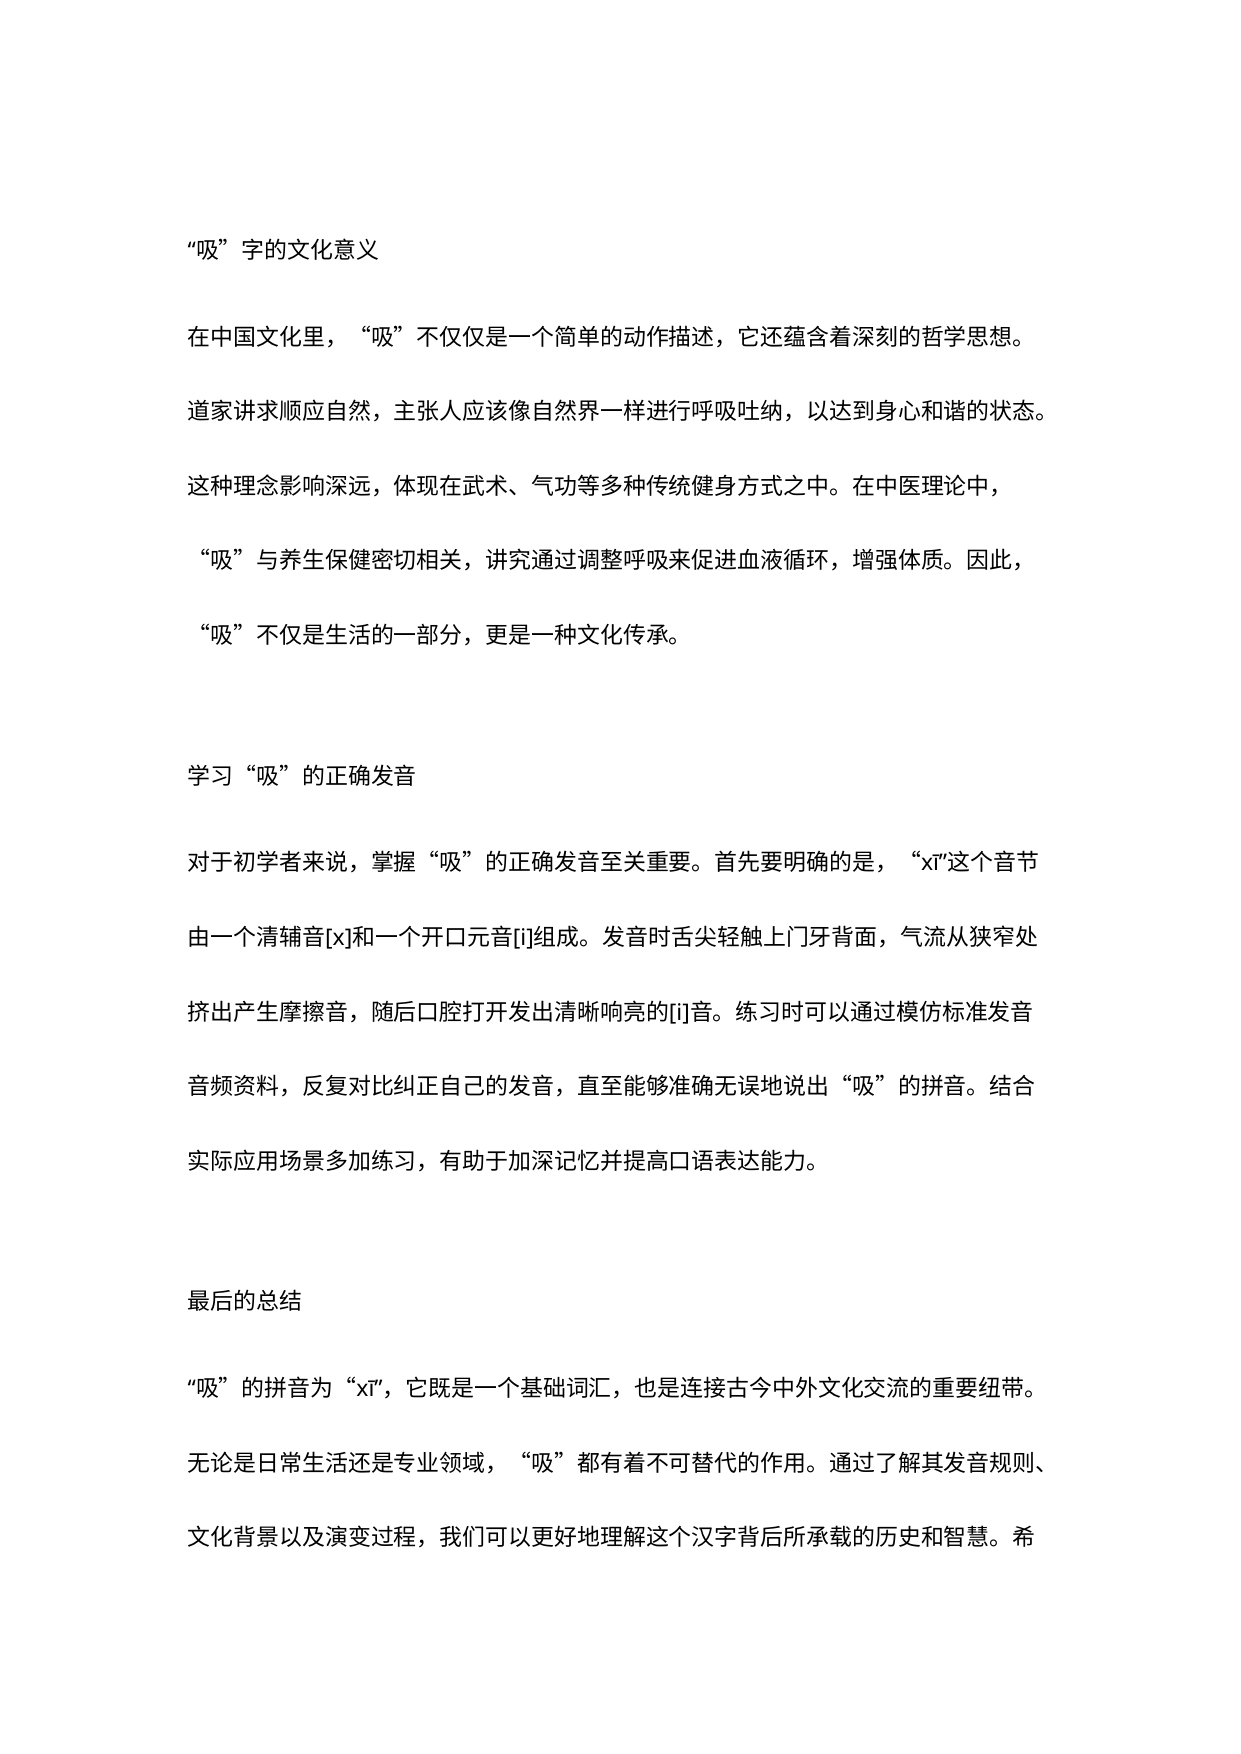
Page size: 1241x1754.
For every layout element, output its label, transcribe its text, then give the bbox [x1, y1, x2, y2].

text 在中国文化里，“吸”不仅仅是一个简单的动作描述，它还蕴含着深刻的哲学思想。道家讲求顺应自然，主张人应该像自然界一样进行呼吸吐纳，以达到身心和谐的状态。这种理念影响深远，体现在武术、气功等多种传统健身方式之中。在中医理论中，“吸”与养生保健密切相关，讲究通过调整呼吸来促进血液循环，增强体质。因此，“吸”不仅是生活的一部分，更是一种文化传承。 [187, 302, 1053, 666]
text 最后的总结 [187, 1267, 1053, 1332]
text “吸”字的文化意义 [187, 216, 1053, 281]
text 对于初学者来说，掌握“吸”的正确发音至关重要。首先要明确的是，“xī”这个音节由一个清辅音[x]和一个开口元音[i]组成。发音时舌尖轻触上门牙背面，气流从狭窄处挤出产生摩擦音，随后口腔打开发出清晰响亮的[i]音。练习时可以通过模仿标准发音音频资料，反复对比纠正自己的发音，直至能够准确无误地说出“吸”的拼音。结合实际应用场景多加练习，有助于加深记忆并提高口语表达能力。 [187, 828, 1053, 1192]
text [187, 1354, 1053, 1568]
text 学习“吸”的正确发音 [187, 742, 1053, 807]
